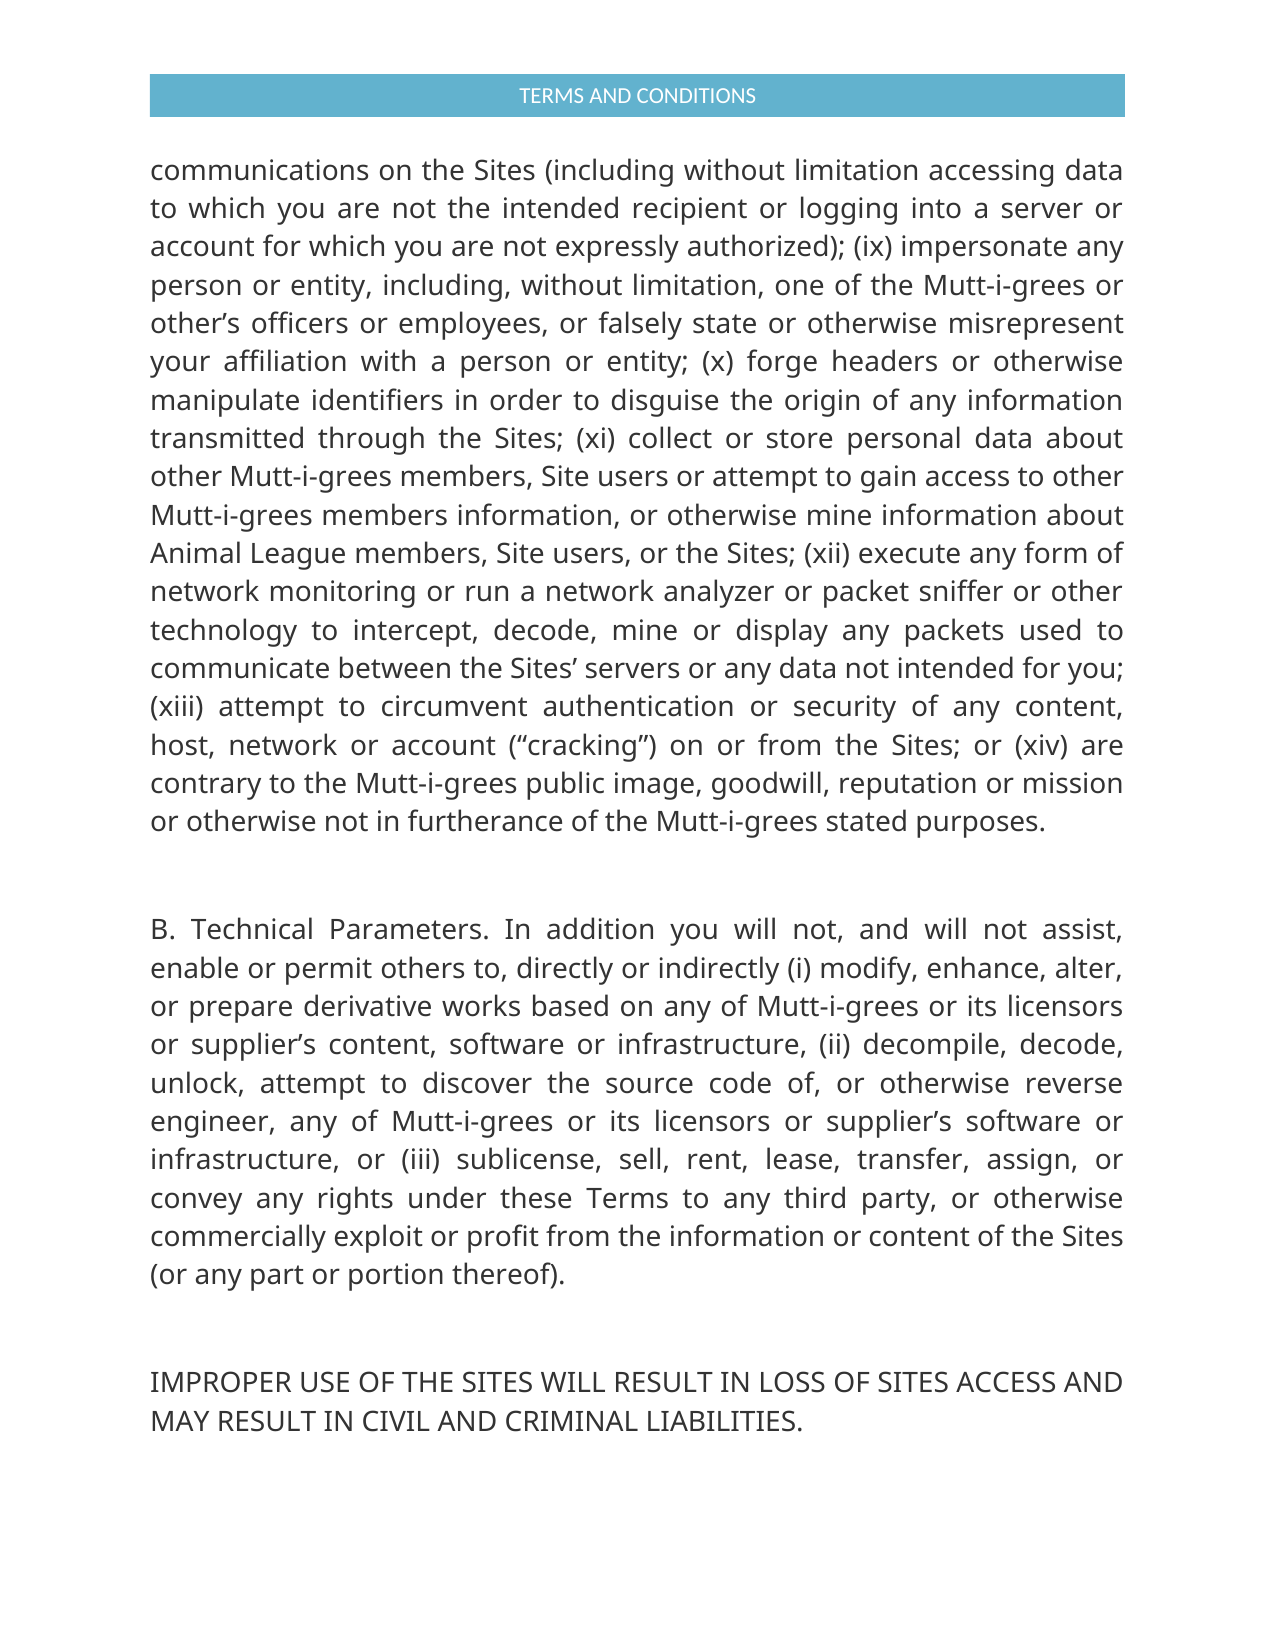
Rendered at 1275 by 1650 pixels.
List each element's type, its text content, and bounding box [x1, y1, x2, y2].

text B. Technical Parameters. In addition you will not, and will not assist, enable or permit others to, directly or indirectly (i) modify, enhance, alter, or prepare derivative works based on any of Mutt-i-grees or its licensors or supplier’s content, software or infrastructure, (ii) decompile, decode, unlock, attempt to discover the source code of, or otherwise reverse engineer, any of Mutt-i-grees or its licensors or supplier’s software or infrastructure, or (iii) sublicense, sell, rent, lease, transfer, assign, or convey any rights under these Terms to any third party, or otherwise commercially exploit or profit from the information or content of the Sites (or any part or portion thereof). [150, 871, 1125, 1293]
text IMPROPER USE OF THE SITES WILL RESULT IN LOSS OF SITES ACCESS AND MAY RESULT IN CIVIL AND CRIMINAL LIABILITIES. [150, 1324, 1125, 1439]
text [150, 150, 1125, 840]
